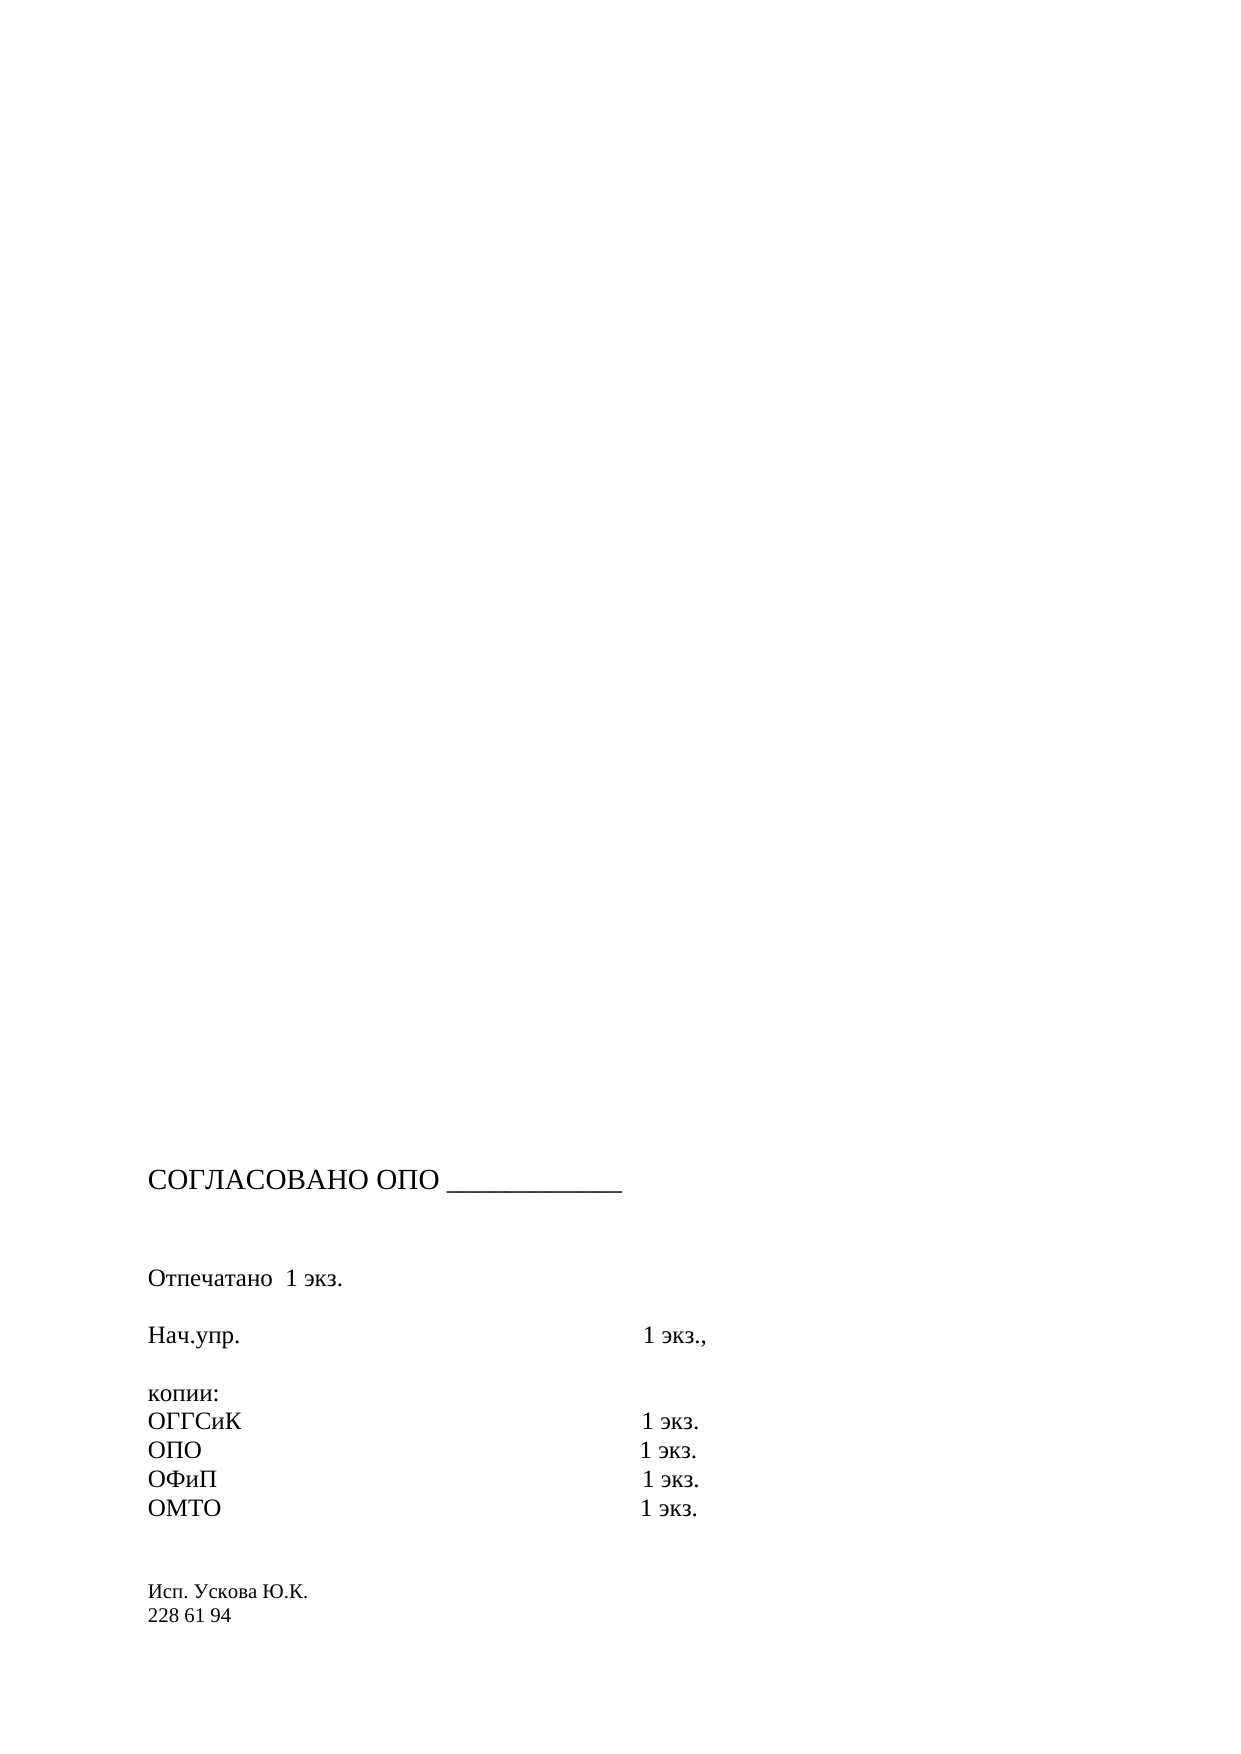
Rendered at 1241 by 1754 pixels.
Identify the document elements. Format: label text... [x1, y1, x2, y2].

text ОМТО 1 экз. [148, 1493, 1181, 1521]
text Исп. Ускова Ю.К. [148, 1579, 1181, 1603]
text копии: [148, 1378, 1181, 1406]
text 228 61 94 [148, 1603, 1181, 1627]
text ОПО 1 экз. [148, 1435, 1181, 1464]
text Отпечатано 1 экз. [148, 1263, 1181, 1291]
text Нач.упр. 1 экз., [148, 1320, 1181, 1349]
text ОГГСиК 1 экз. [148, 1406, 1181, 1435]
text СОГЛАСОВАНО ОПО ____________ [148, 1162, 1181, 1196]
text ОФиП 1 экз. [148, 1464, 1181, 1493]
